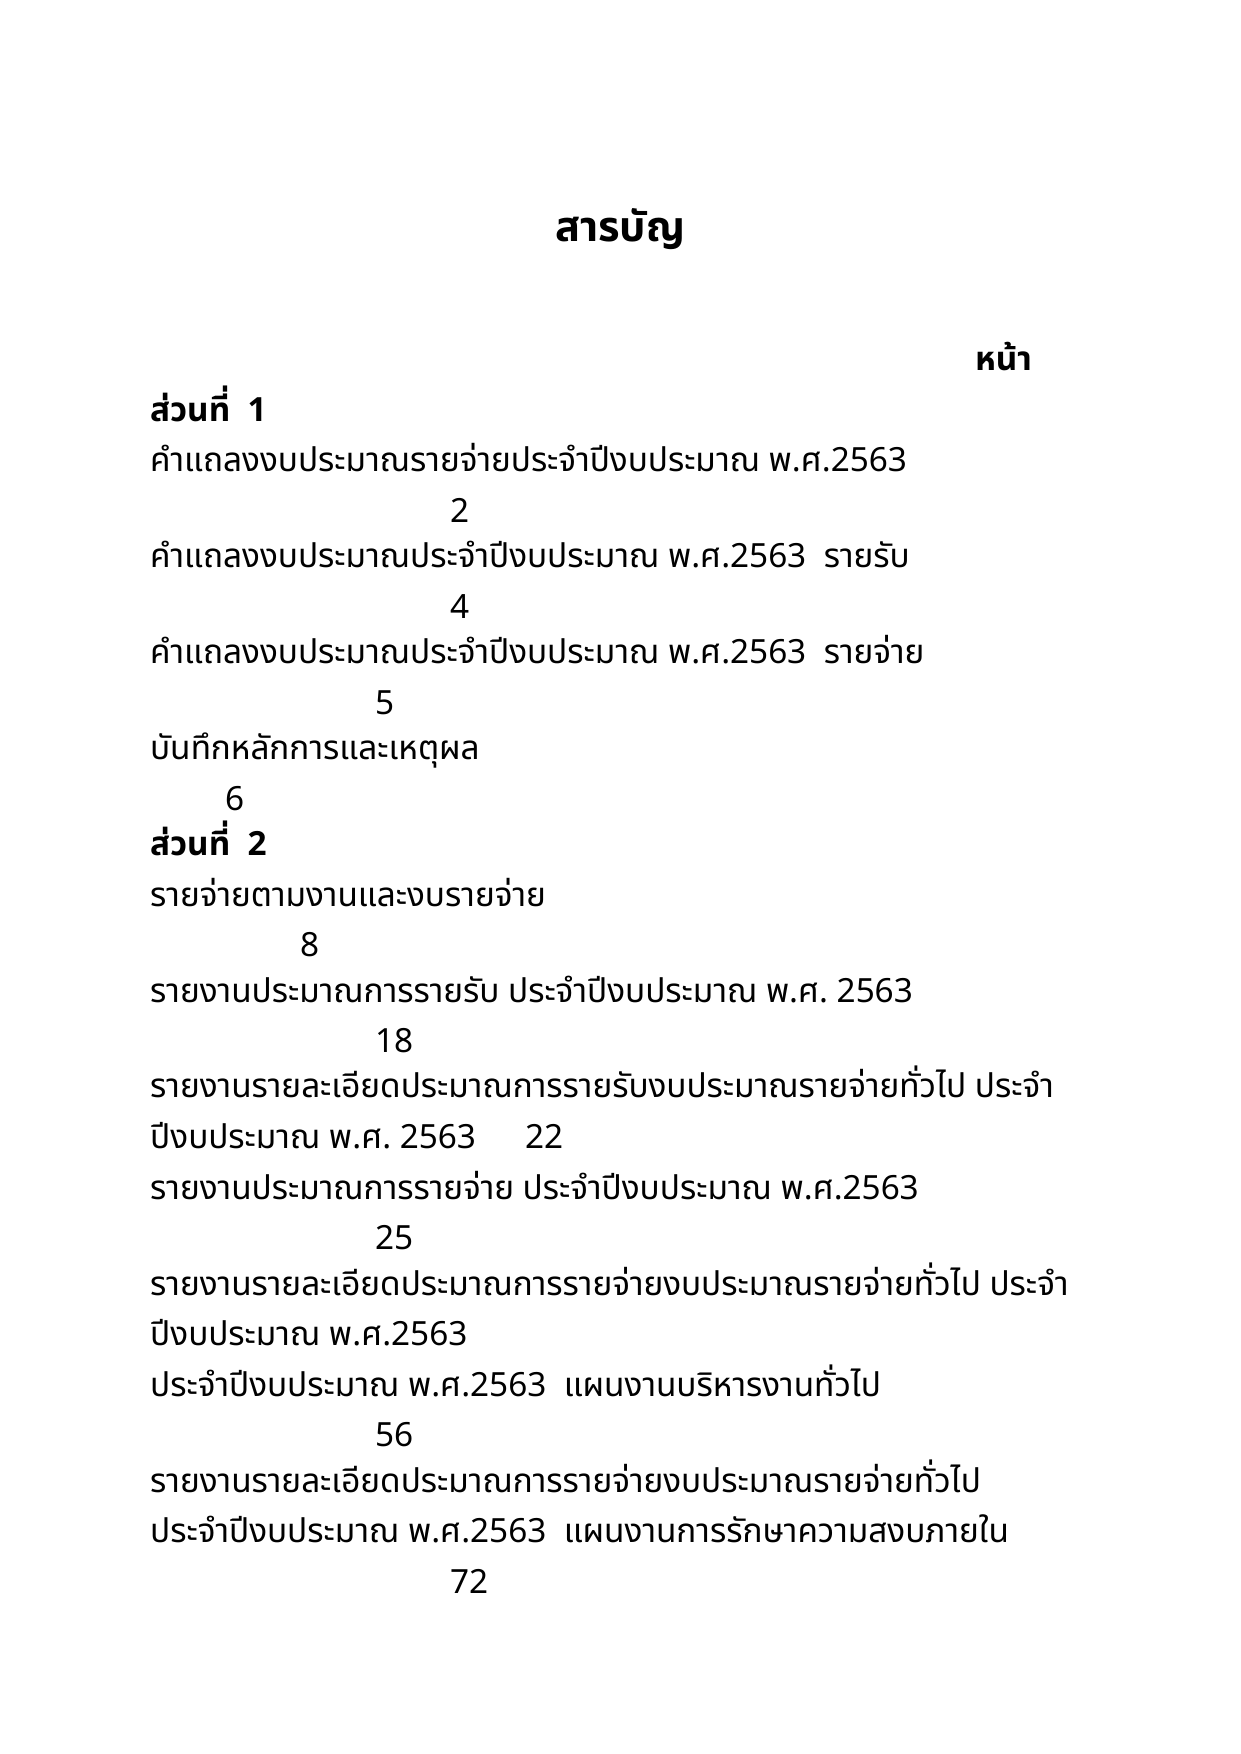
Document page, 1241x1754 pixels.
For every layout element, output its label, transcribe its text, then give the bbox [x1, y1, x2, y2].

text คำแถลงงบประมาณประจำปีงบประมาณ พ.ศ.2563 รายรับ 4 [150, 532, 1090, 628]
text คำแถลงงบประมาณประจำปีงบประมาณ พ.ศ.2563 รายจ่าย 5 [150, 628, 1090, 724]
text ส่วนที่ 2 [150, 820, 1090, 871]
text รายงานรายละเอียดประมาณการรายจ่ายงบประมาณรายจ่ายทั่วไป ประจำปีงบประมาณ พ.ศ.2563 [150, 1259, 1090, 1361]
text คำแถลงงบประมาณรายจ่ายประจำปีงบประมาณ พ.ศ.2563 2 [150, 436, 1090, 532]
text สารบัญ [150, 198, 1090, 261]
text บันทึกหลักการและเหตุผล 6 [150, 724, 1090, 820]
text ประจำปีงบประมาณ พ.ศ.2563 แผนงานบริหารงานทั่วไป 56 [150, 1361, 1090, 1457]
text รายจ่ายตามงานและงบรายจ่าย 8 [150, 871, 1090, 966]
text หน้า [975, 306, 1090, 385]
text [150, 1457, 1090, 1507]
text รายงานประมาณการรายรับ ประจำปีงบประมาณ พ.ศ. 2563 18 [150, 966, 1090, 1062]
text ประจำปีงบประมาณ พ.ศ.2563 แผนงานการรักษาความสงบภายใน 72 [150, 1507, 1090, 1603]
text รายงานประมาณการรายจ่าย ประจำปีงบประมาณ พ.ศ.2563 25 [150, 1163, 1090, 1259]
text รายงานรายละเอียดประมาณการรายรับงบประมาณรายจ่ายทั่วไป ประจำปีงบประมาณ พ.ศ. 2563 22 [150, 1062, 1090, 1163]
text ส่วนที่ 1 [150, 385, 1090, 436]
